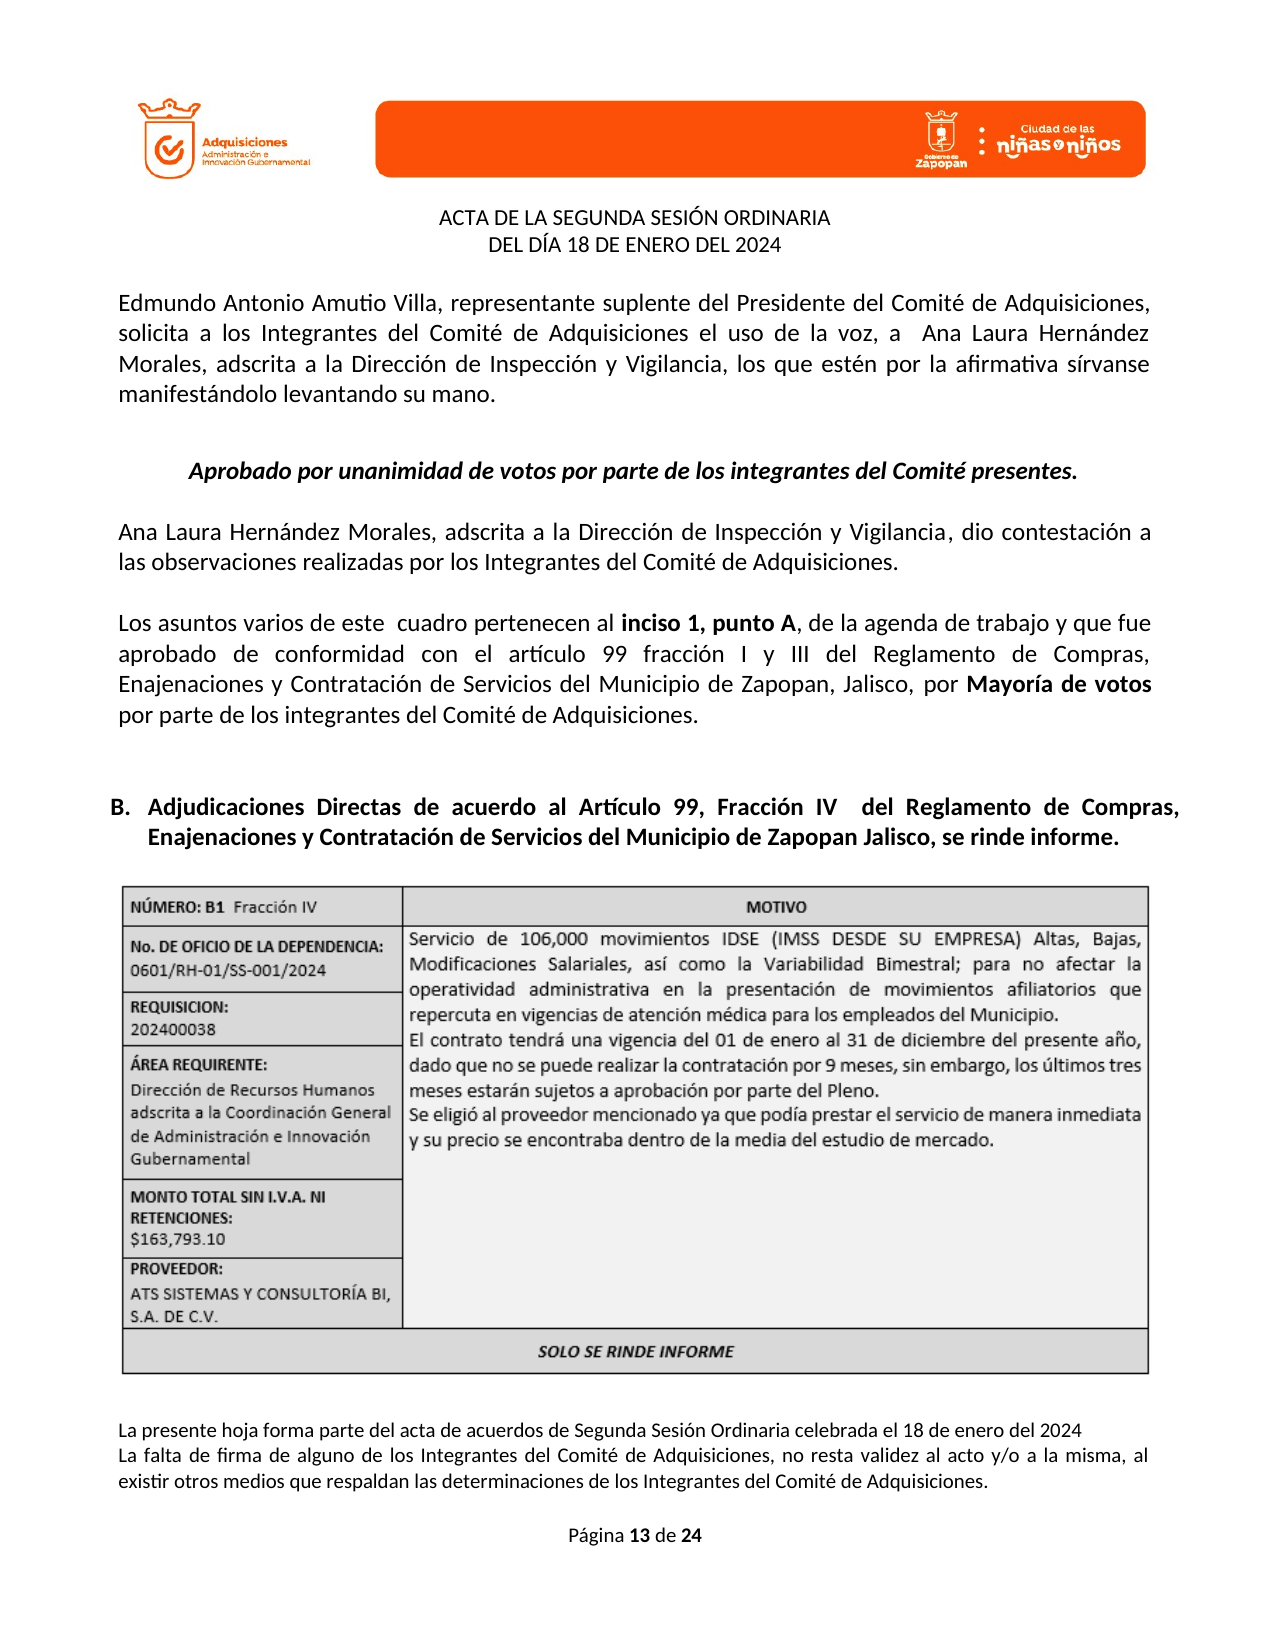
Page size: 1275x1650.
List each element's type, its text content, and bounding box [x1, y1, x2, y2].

picture [118, 73, 1165, 203]
text Aprobado por unanimidad de votos por parte de los integrantes del Comité presentes. [118, 455, 1152, 485]
text Edmundo Antonio Amutio Villa, representante suplente del Presidente del Comité de Adquisiciones, solicita a los Integrantes del Comité de Adquisiciones el uso de la voz, a Ana Laura Hernández Morales, adscrita a la Dirección de Inspección y Vigilancia, los que estén por la afirmativa sírvanse manifestándolo levantando su mano. [118, 287, 1152, 409]
text Ana Laura Hernández Morales, adscrita a la Dirección de Inspección y Vigilancia, dio contestación a las observaciones realizadas por los Integrantes del Comité de Adquisiciones. [118, 516, 1152, 577]
list Adjudicaciones Directas de acuerdo al Artículo 99, Fracción IV del Reglamento de Compras, Enajenaciones y Contratación de Servicios del Municipio de Zapopan Jalisco, se rinde informe. [110, 791, 1181, 852]
text Los asuntos varios de este cuadro pertenecen al inciso 1, punto A, de la agenda de trabajo y que fue aprobado de conformidad con el artículo 99 fracción I y III del Reglamento de Compras, Enajenaciones y Contratación de Servicios del Municipio de Zapopan, Jalisco, por Mayoría de votos por parte de los integrantes del Comité de Adquisiciones. [118, 607, 1152, 729]
